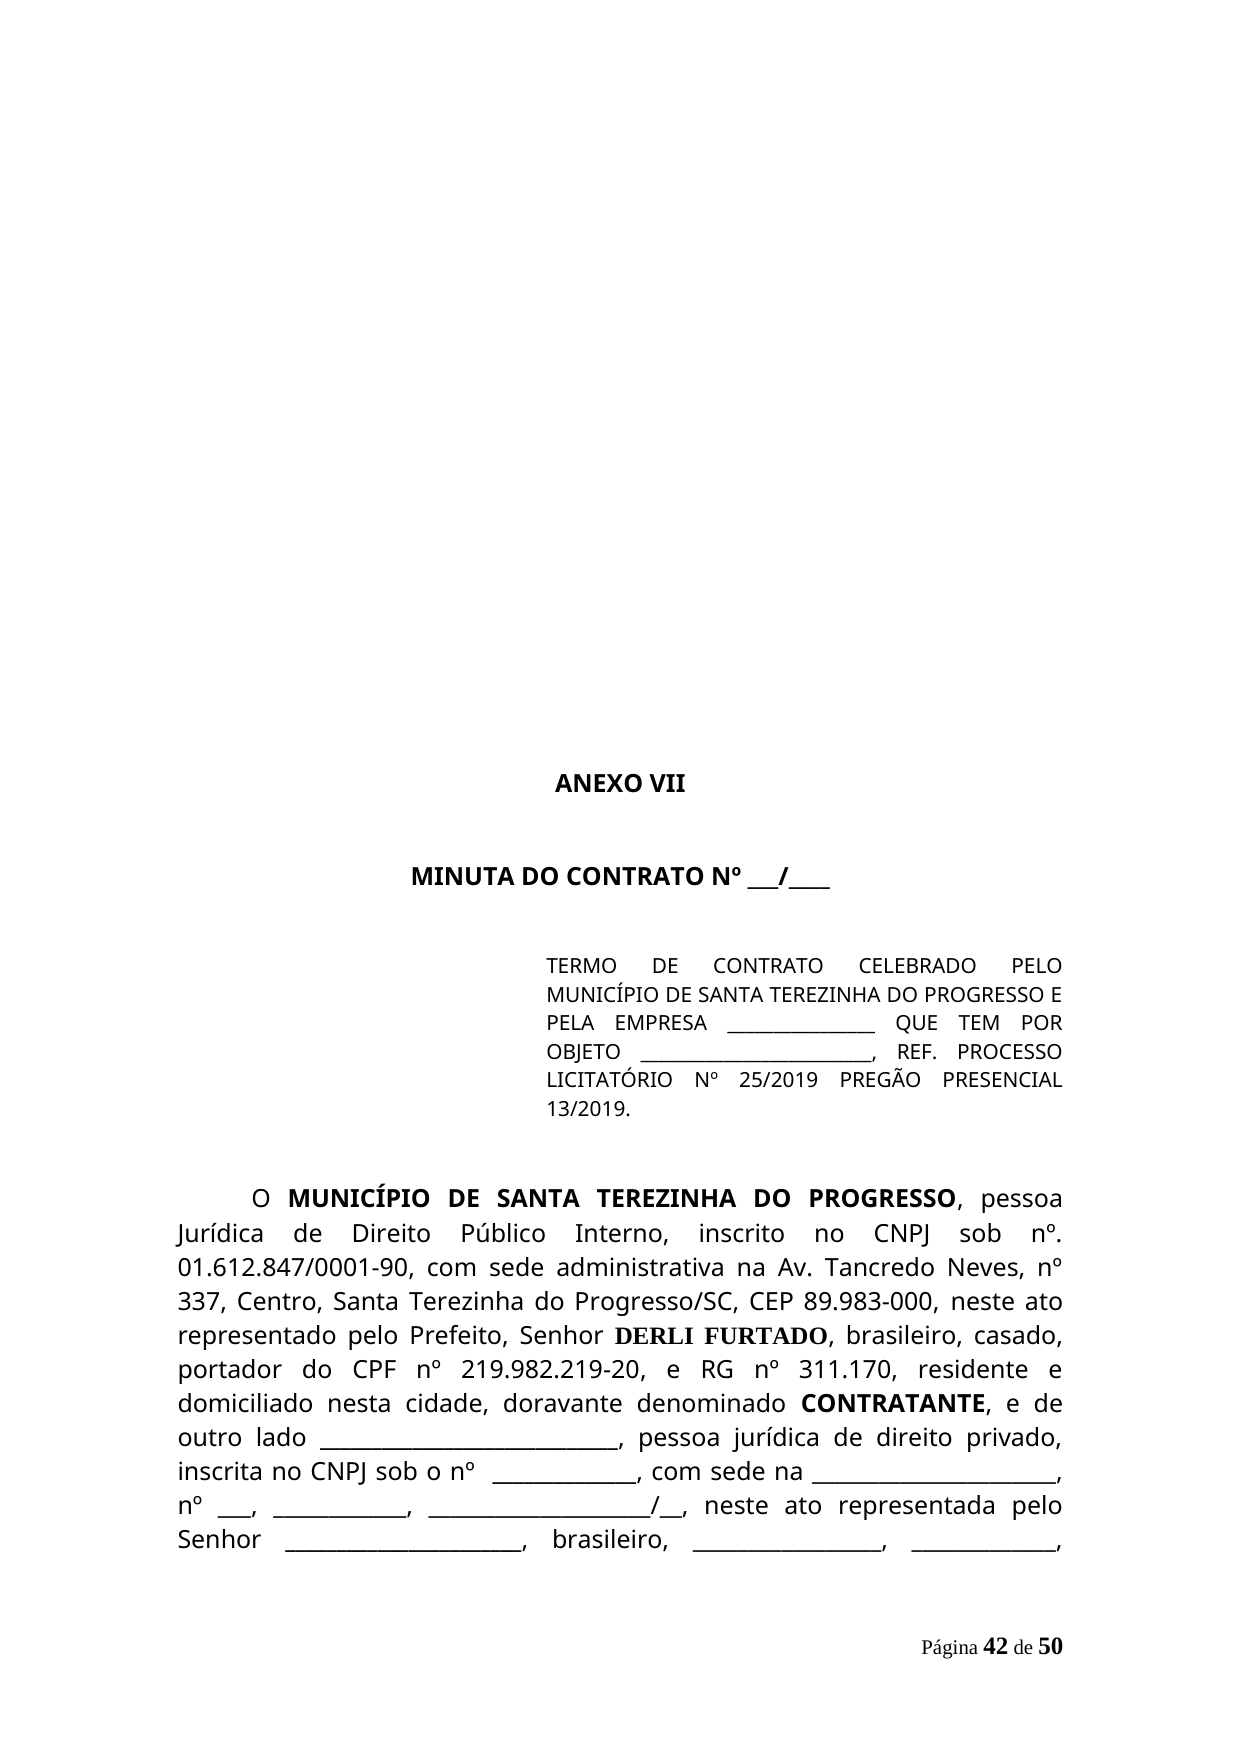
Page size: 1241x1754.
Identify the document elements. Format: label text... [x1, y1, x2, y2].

text ANEXO VII [177, 765, 1063, 799]
text TERMO DE CONTRATO CELEBRADO PELO MUNICÍPIO DE SANTA TEREZINHA DO PROGRESSO E PELA EMPRESA ________________ QUE TEM POR OBJETO _________________________, REF. PROCESSO LICITATÓRIO Nº 25/2019 PREGÃO PRESENCIAL 13/2019. [546, 951, 1063, 1122]
text MINUTA DO CONTRATO Nº ___/____ [177, 858, 1063, 892]
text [177, 1181, 1063, 1556]
